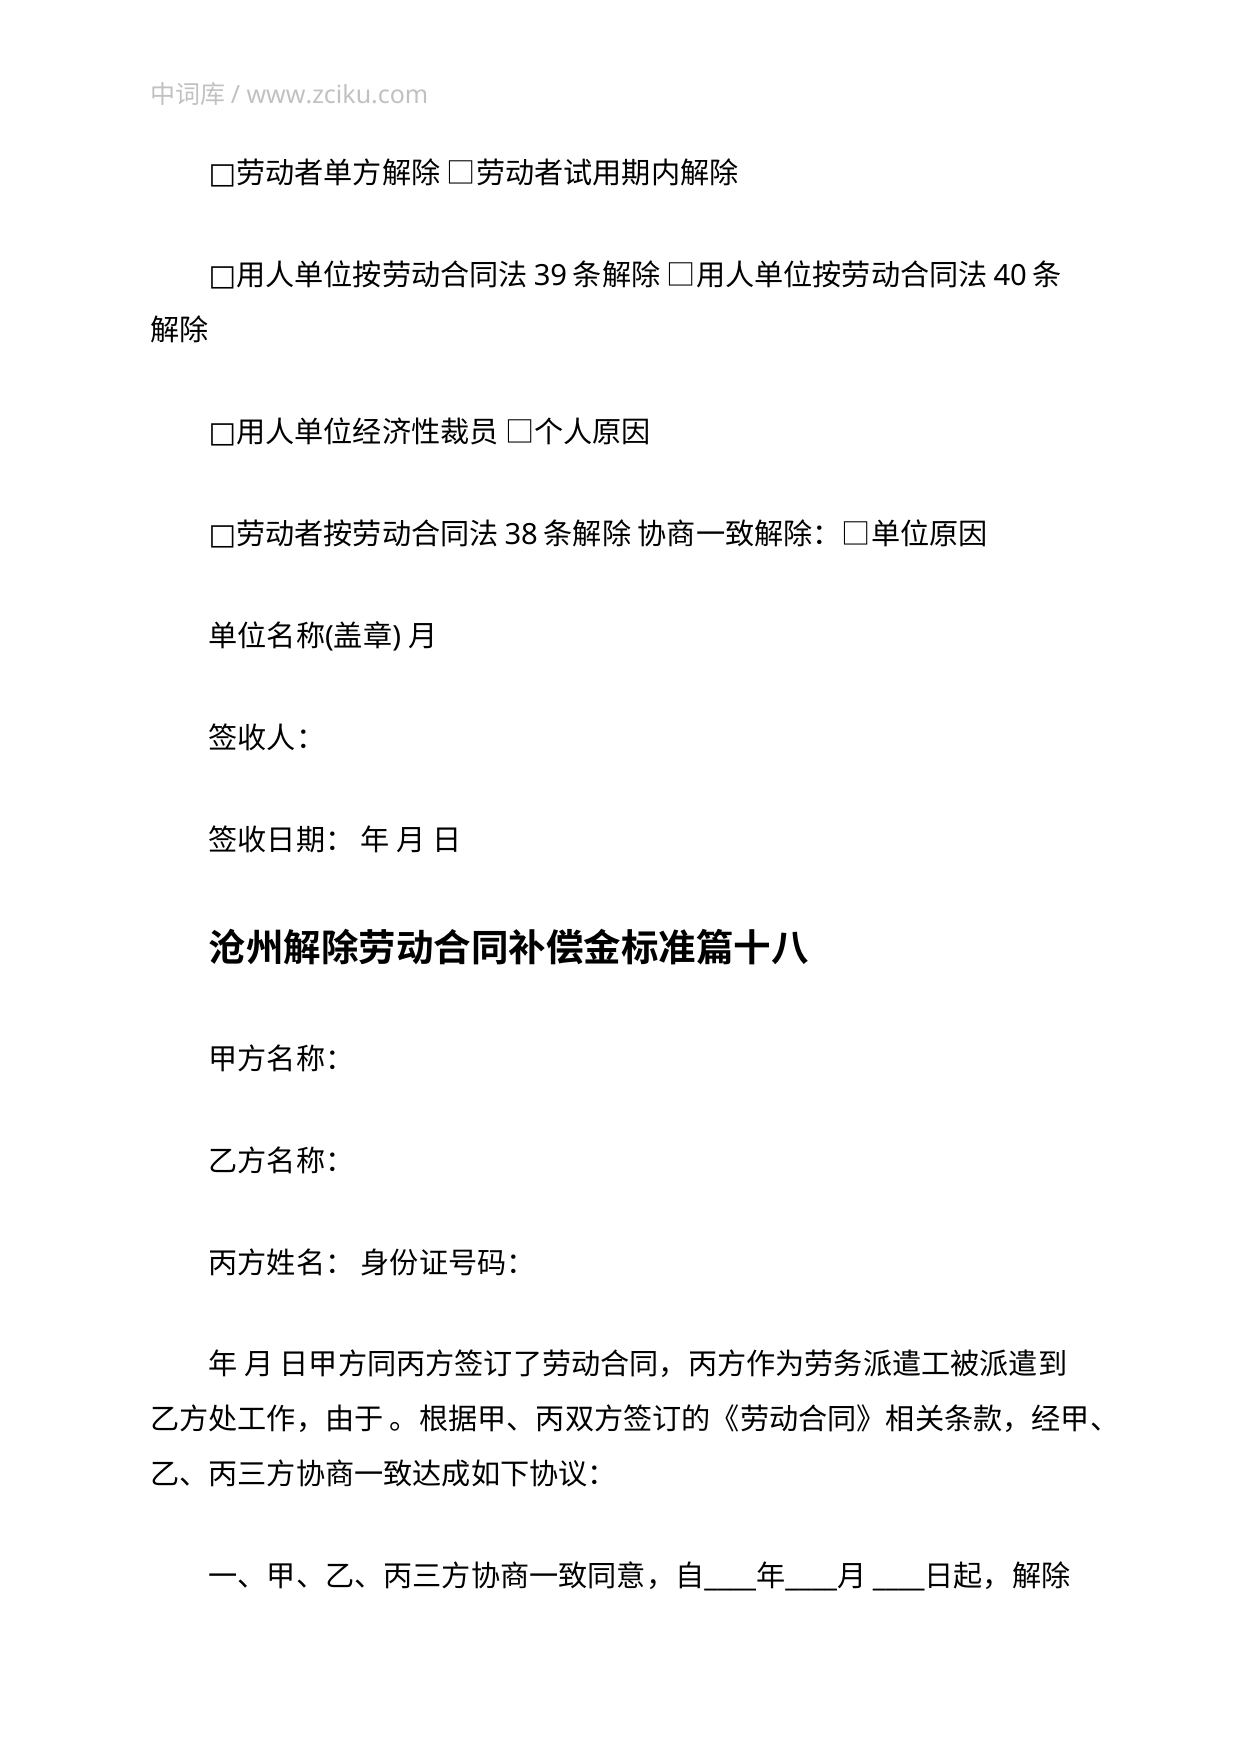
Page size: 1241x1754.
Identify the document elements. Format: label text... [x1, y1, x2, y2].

text □劳动者按劳动合同法38条解除 协商一致解除：□单位原因 [150, 511, 1090, 553]
text □用人单位经济性裁员 □个人原因 [150, 409, 1090, 451]
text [150, 1552, 1090, 1595]
text □用人单位按劳动合同法39条解除 □用人单位按劳动合同法40条解除 [150, 252, 1090, 349]
text □劳动者单方解除 □劳动者试用期内解除 [150, 150, 1090, 192]
text 甲方名称： [150, 1036, 1090, 1078]
text 签收人： [150, 715, 1090, 757]
text 年 月 日甲方同丙方签订了劳动合同，丙方作为劳务派遣工被派遣到乙方处工作，由于 。根据甲、丙双方签订的《劳动合同》相关条款，经甲、乙、丙三方协商一致达成如下协议： [150, 1341, 1090, 1493]
text 单位名称(盖章) 月 [150, 613, 1090, 655]
text 丙方姓名： 身份证号码： [150, 1239, 1090, 1281]
text 签收日期： 年 月 日 [150, 816, 1090, 859]
text 沧州解除劳动合同补偿金标准篇十八 [150, 918, 1090, 972]
text 乙方名称： [150, 1137, 1090, 1180]
